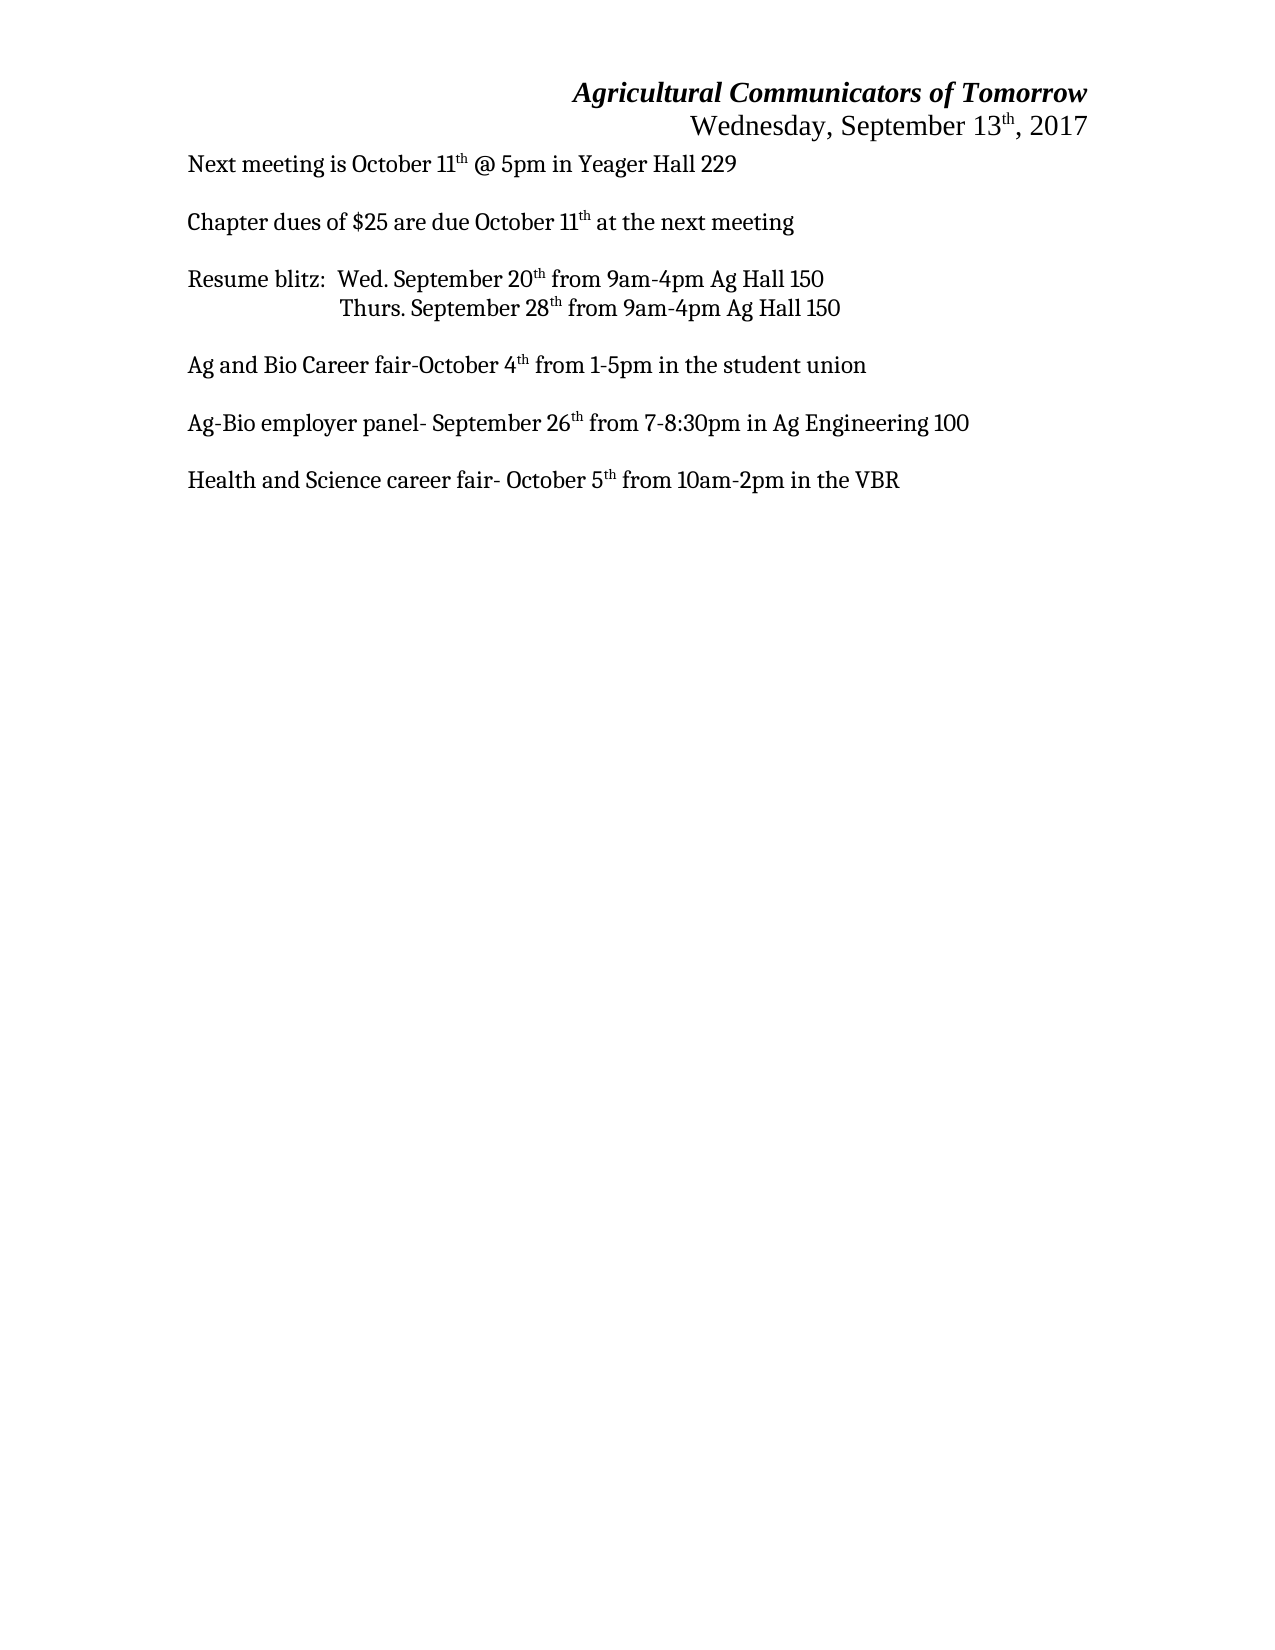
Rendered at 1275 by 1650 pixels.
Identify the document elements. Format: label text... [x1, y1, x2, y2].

text Health and Science career fair- October 5th from 10am-2pm in the VBR [187, 466, 1087, 495]
text Resume blitz: Wed. September 20th from 9am-4pm Ag Hall 150 [187, 265, 1087, 294]
text Next meeting is October 11th @ 5pm in Yeager Hall 229 [187, 150, 1087, 179]
text Chapter dues of $25 are due October 11th at the next meeting [187, 207, 1087, 236]
text Ag-Bio employer panel- September 26th from 7-8:30pm in Ag Engineering 100 [187, 409, 1087, 437]
text Thurs. September 28th from 9am-4pm Ag Hall 150 [187, 294, 1087, 322]
text Ag and Bio Career fair-October 4th from 1-5pm in the student union [187, 351, 1087, 380]
